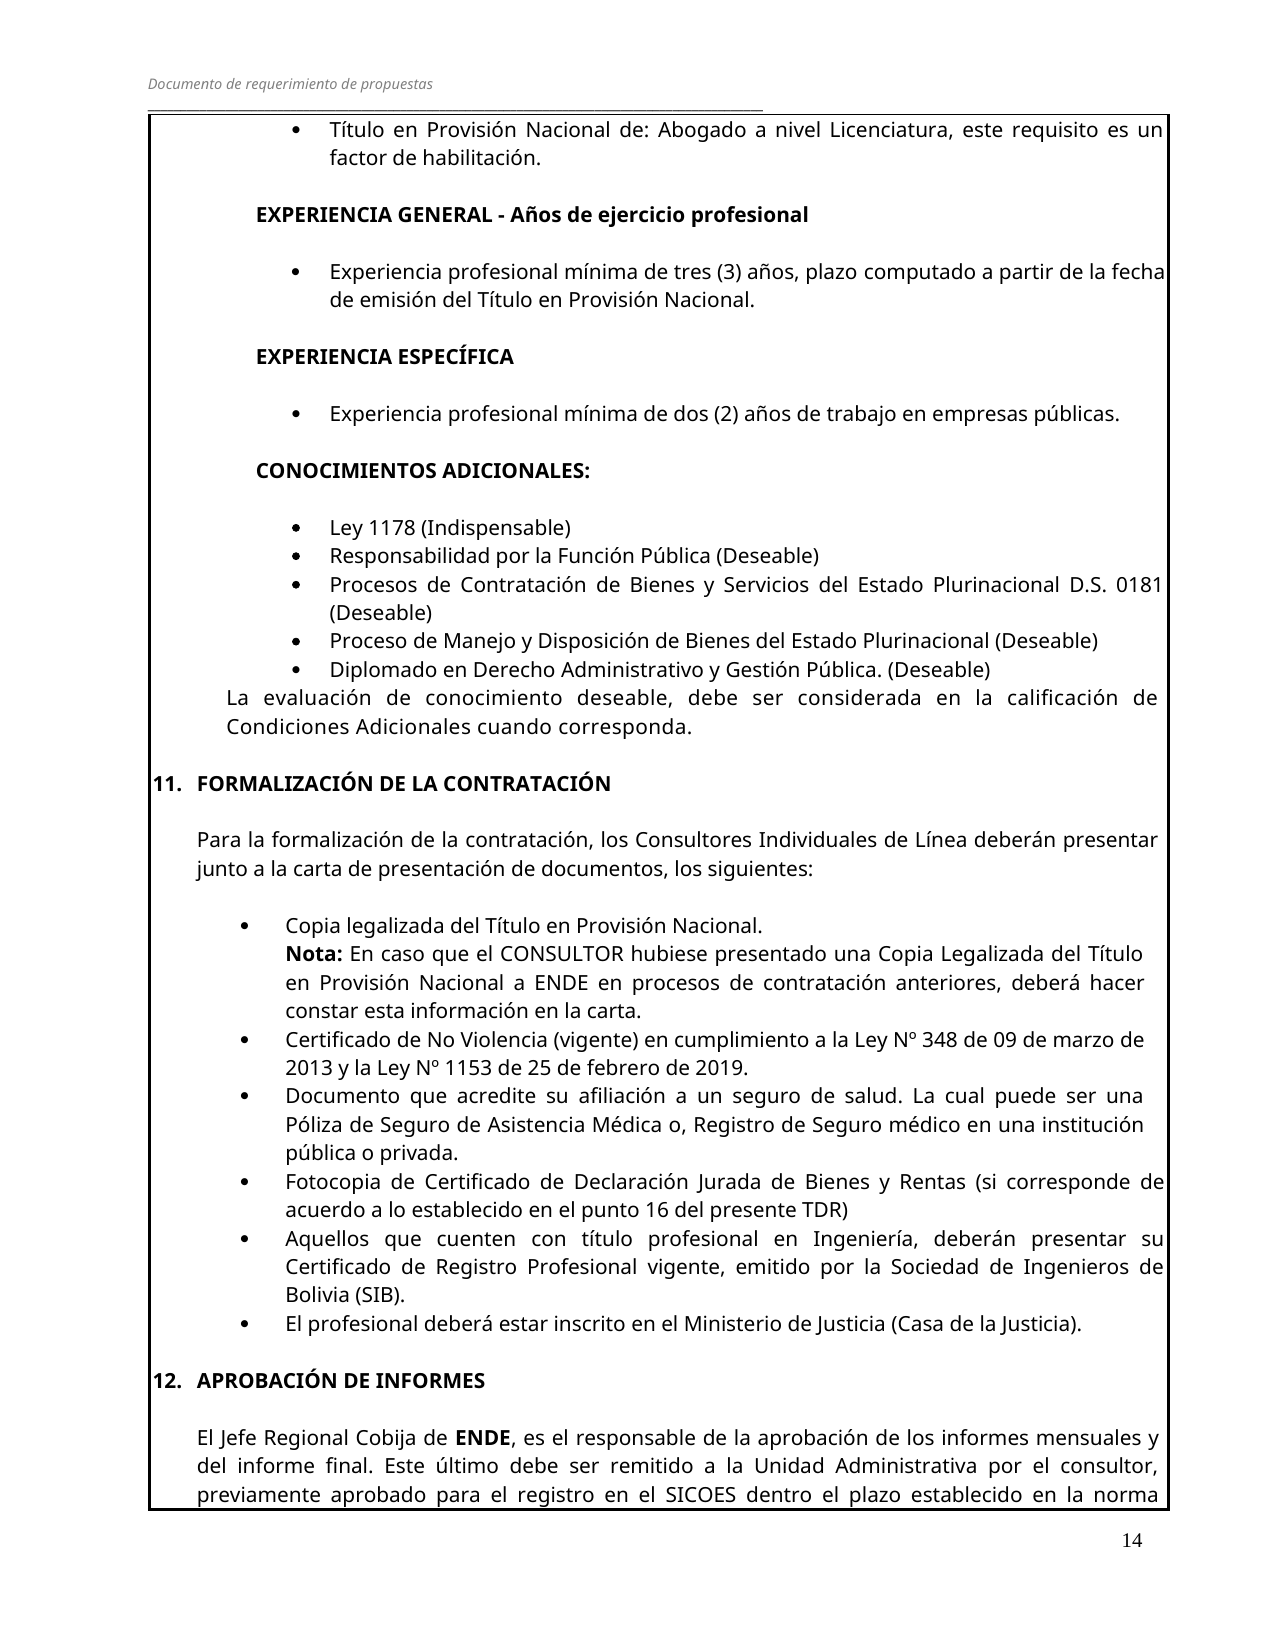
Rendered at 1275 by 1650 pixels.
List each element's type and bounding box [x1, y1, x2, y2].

table_cell [151, 115, 1167, 1508]
